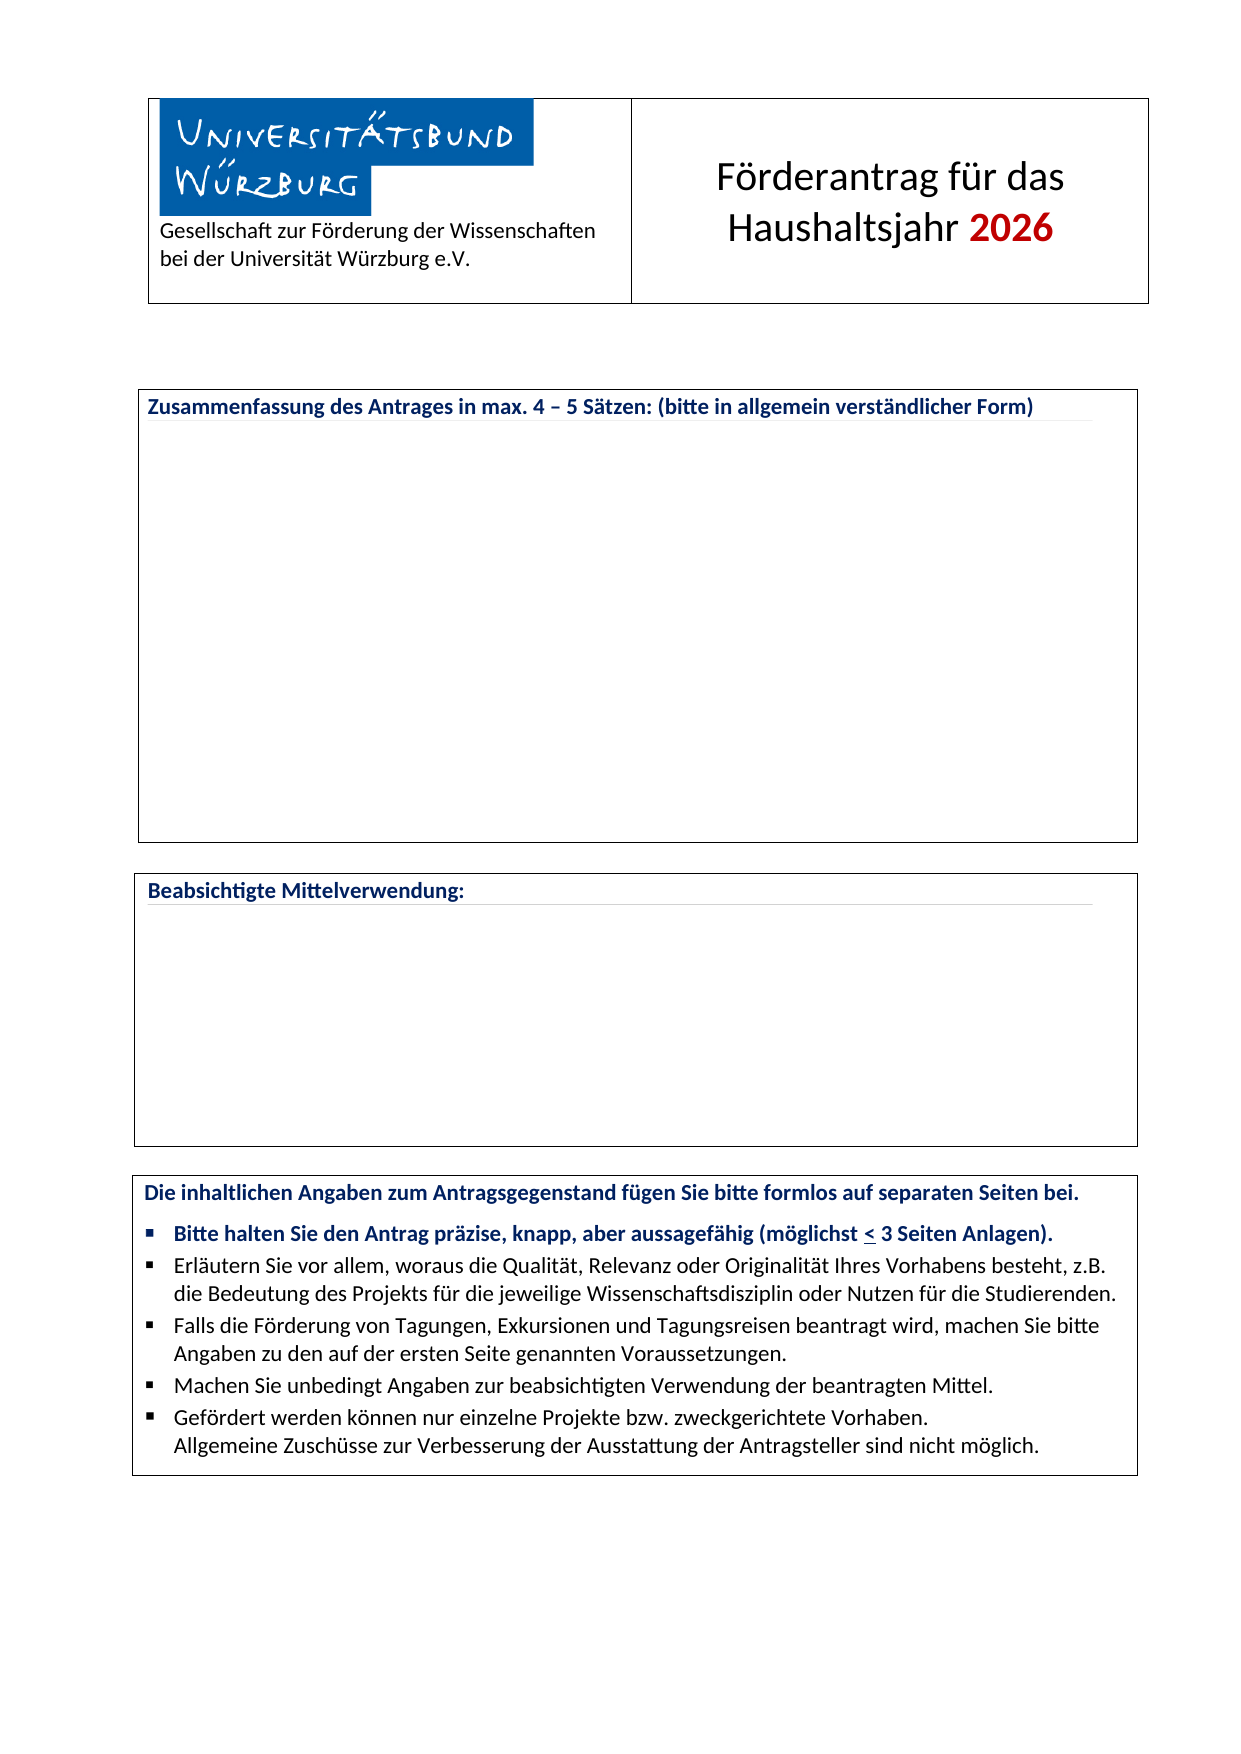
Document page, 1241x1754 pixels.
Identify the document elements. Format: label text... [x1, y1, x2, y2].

picture [159, 98, 534, 216]
text Zusammenfassung des Antrages in max. 4 – 5 Sätzen: (bitte in allgemein verständlicher Form) [139, 390, 1137, 420]
text Beabsichtigte Mittelverwendung: [135, 874, 1137, 904]
table_header Die inhaltlichen Angaben zum Antragsgegenstand fügen Sie bitte formlos auf separaten Seiten bei. Bitte halten Sie den Antrag präzise, knapp, aber aussagefähig (möglichst < 3 Seiten Anlagen). Erläutern Sie vor allem, woraus die Qualität, Relevanz oder Originalität Ihres Vorhabens besteht, z.B. die Bedeutung des Projekts für die jeweilige Wissenschaftsdisziplin oder Nutzen für die Studierenden. Falls die Förderung von Tagungen, Exkursionen und Tagungsreisen beantragt wird, machen Sie bitte Angaben zu den auf der ersten Seite genannten Voraussetzungen. Machen Sie unbedingt Angaben zur beabsichtigten Verwendung der beantragten Mittel. Gefördert werden können nur einzelne Projekte bzw. zweckgerichtete Vorhaben. Allgemeine Zuschüsse zur Verbesserung der Ausstattung der Antragsteller sind nicht möglich. [133, 1176, 1137, 1475]
